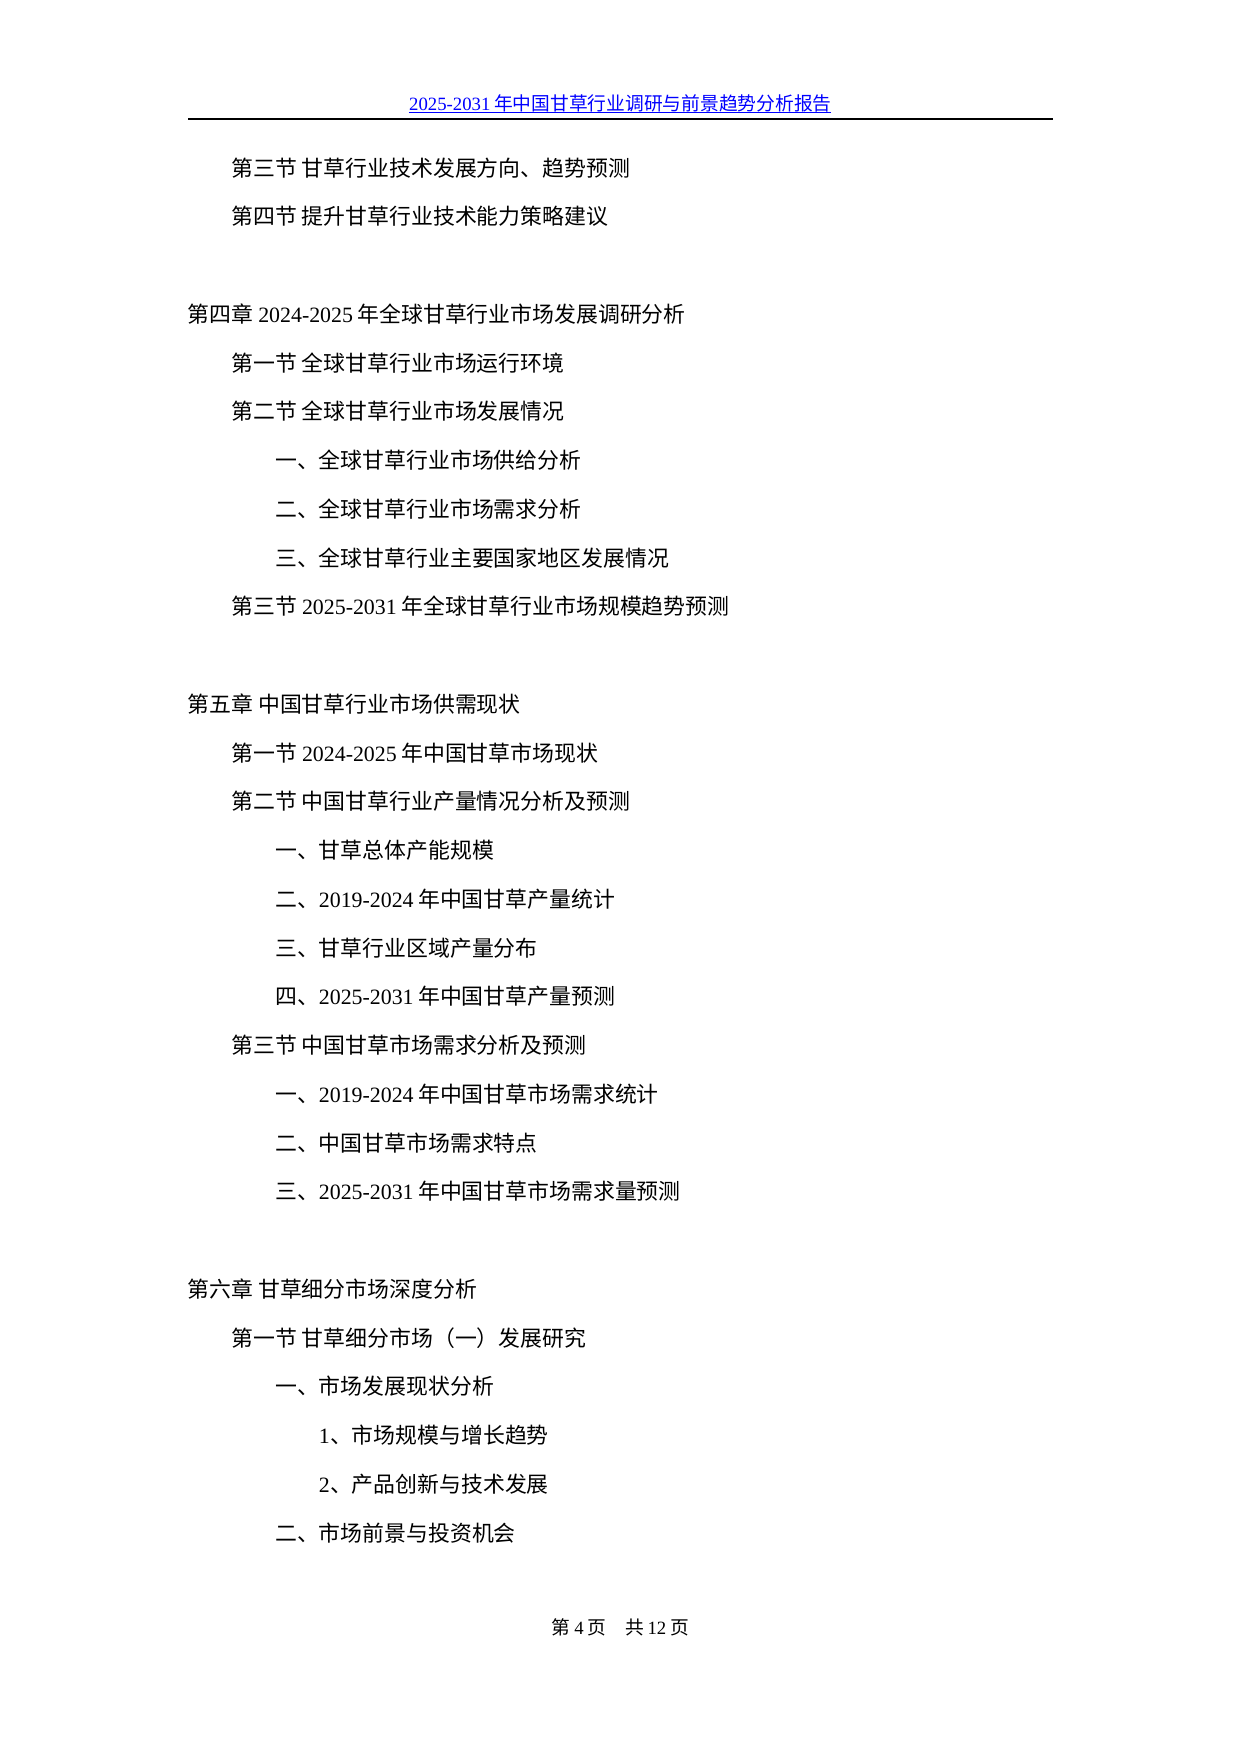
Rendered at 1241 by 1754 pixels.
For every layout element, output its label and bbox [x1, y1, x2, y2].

text [187, 150, 1053, 1548]
